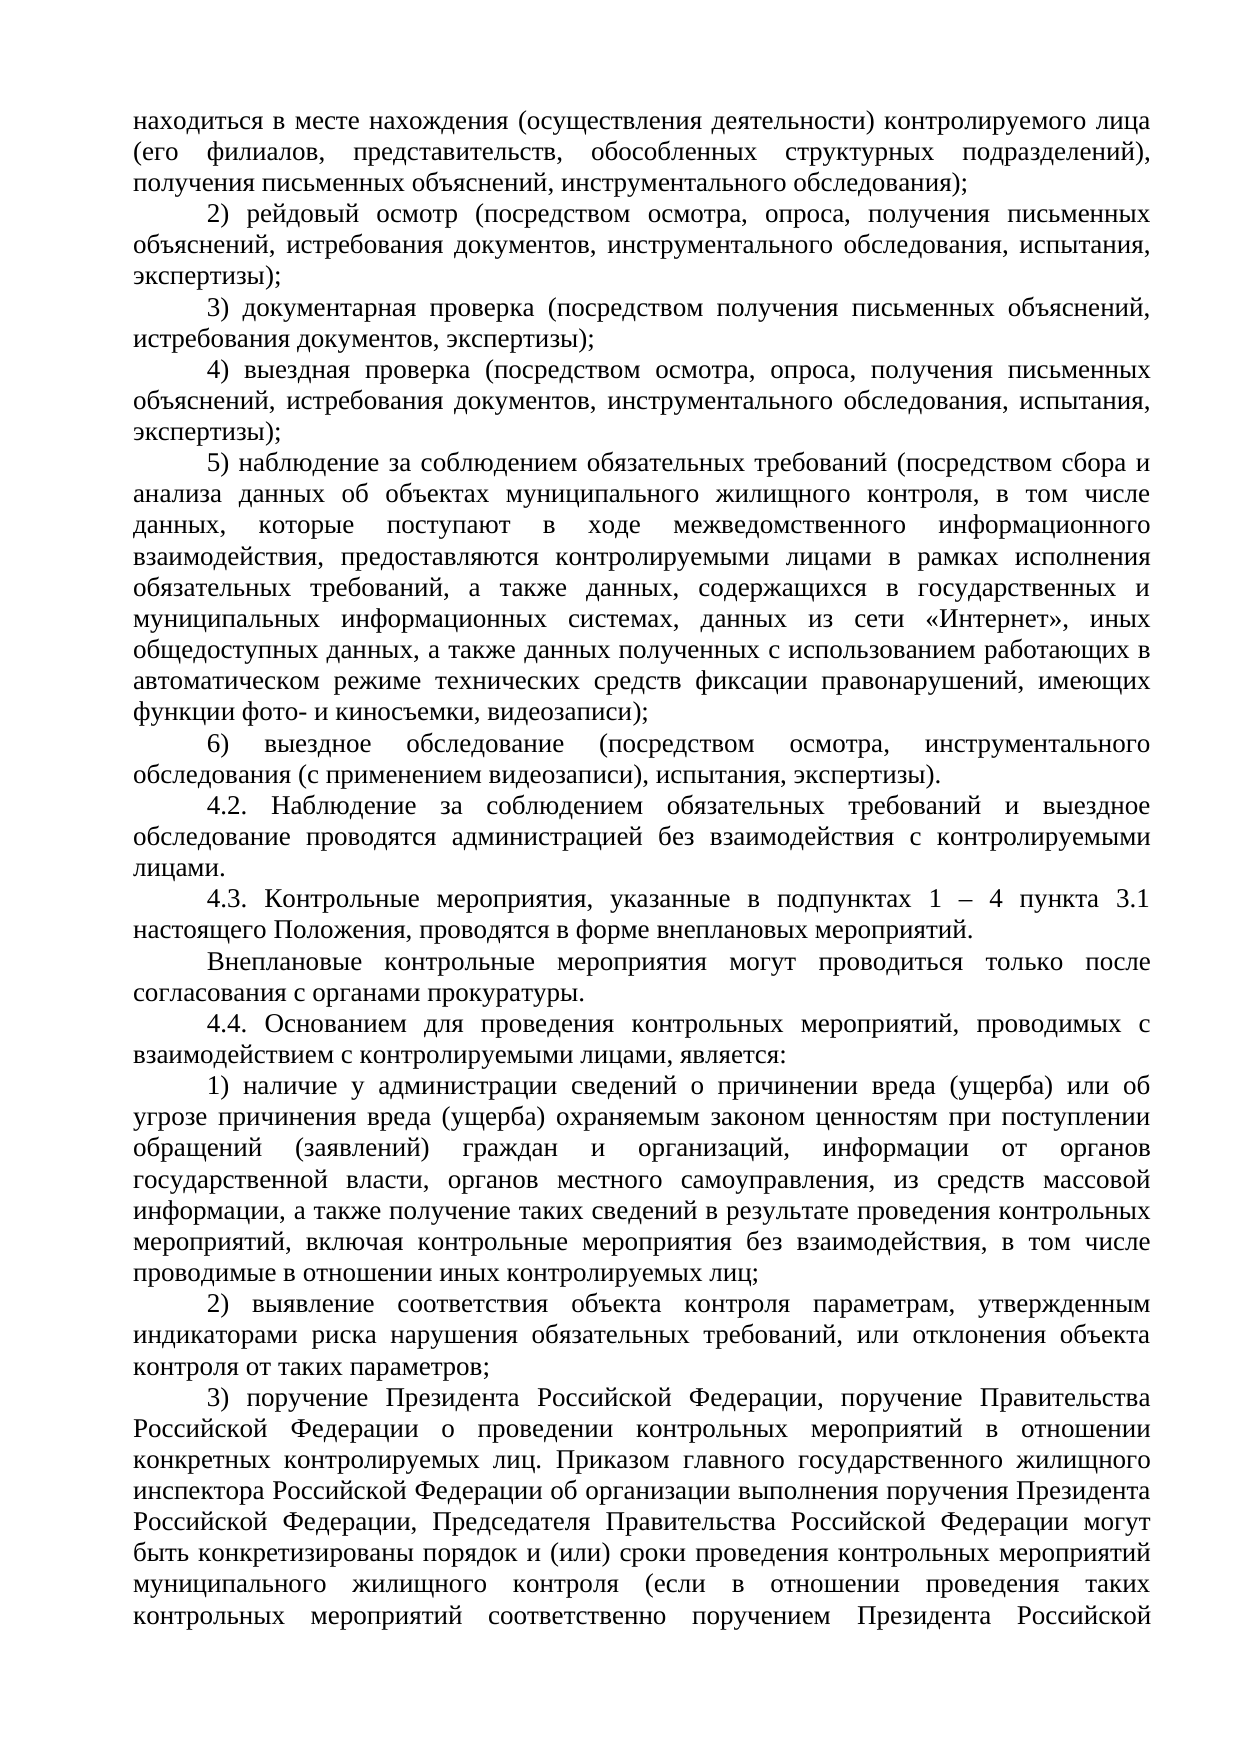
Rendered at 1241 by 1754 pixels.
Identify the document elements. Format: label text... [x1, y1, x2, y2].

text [133, 104, 1152, 197]
text 2) рейдовый осмотр (посредством осмотра, опроса, получения письменных объяснений, истребования документов, инструментального обследования, испытания, экспертизы); [133, 197, 1152, 291]
text 1) наличие у администрации сведений о причинении вреда (ущерба) или об угрозе причинения вреда (ущерба) охраняемым законом ценностям при поступлении обращений (заявлений) граждан и организаций, информации от органов государственной власти, органов местного самоуправления, из средств массовой информации, а также получение таких сведений в результате проведения контрольных мероприятий, включая контрольные мероприятия без взаимодействия, в том числе проводимые в отношении иных контролируемых лиц; [133, 1069, 1152, 1287]
text 4.3. Контрольные мероприятия, указанные в подпунктах 1 – 4 пункта 3.1 настоящего Положения, проводятся в форме внеплановых мероприятий. [133, 882, 1152, 945]
text 5) наблюдение за соблюдением обязательных требований (посредством сбора и анализа данных об объектах муниципального жилищного контроля, в том числе данных, которые поступают в ходе межведомственного информационного взаимодействия, предоставляются контролируемыми лицами в рамках исполнения обязательных требований, а также данных, содержащихся в государственных и муниципальных информационных системах, данных из сети «Интернет», иных общедоступных данных, а также данных полученных с использованием работающих в автоматическом режиме технических средств фиксации правонарушений, имеющих функции фото- и киносъемки, видеозаписи); [133, 446, 1152, 571]
text 4.2. Наблюдение за соблюдением обязательных требований и выездное обследование проводятся администрацией без взаимодействия с контролируемыми лицами. [133, 789, 1152, 882]
text 4) выездная проверка (посредством осмотра, опроса, получения письменных объяснений, истребования документов, инструментального обследования, испытания, экспертизы); [133, 353, 1152, 446]
text 3) документарная проверка (посредством получения письменных объяснений, истребования документов, экспертизы); [133, 291, 1152, 353]
text Внеплановые контрольные мероприятия могут проводиться только после согласования с органами прокуратуры. [133, 945, 1152, 1007]
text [133, 1381, 1152, 1630]
text 4.4. Основанием для проведения контрольных мероприятий, проводимых с взаимодействием с контролируемыми лицами, является: [133, 1007, 1152, 1069]
text 2) выявление соответствия объекта контроля параметрам, утвержденным индикаторами риска нарушения обязательных требований, или отклонения объекта контроля от таких параметров; [133, 1287, 1152, 1381]
text 6) выездное обследование (посредством осмотра, инструментального обследования (с применением видеозаписи), испытания, экспертизы). [133, 727, 1152, 789]
